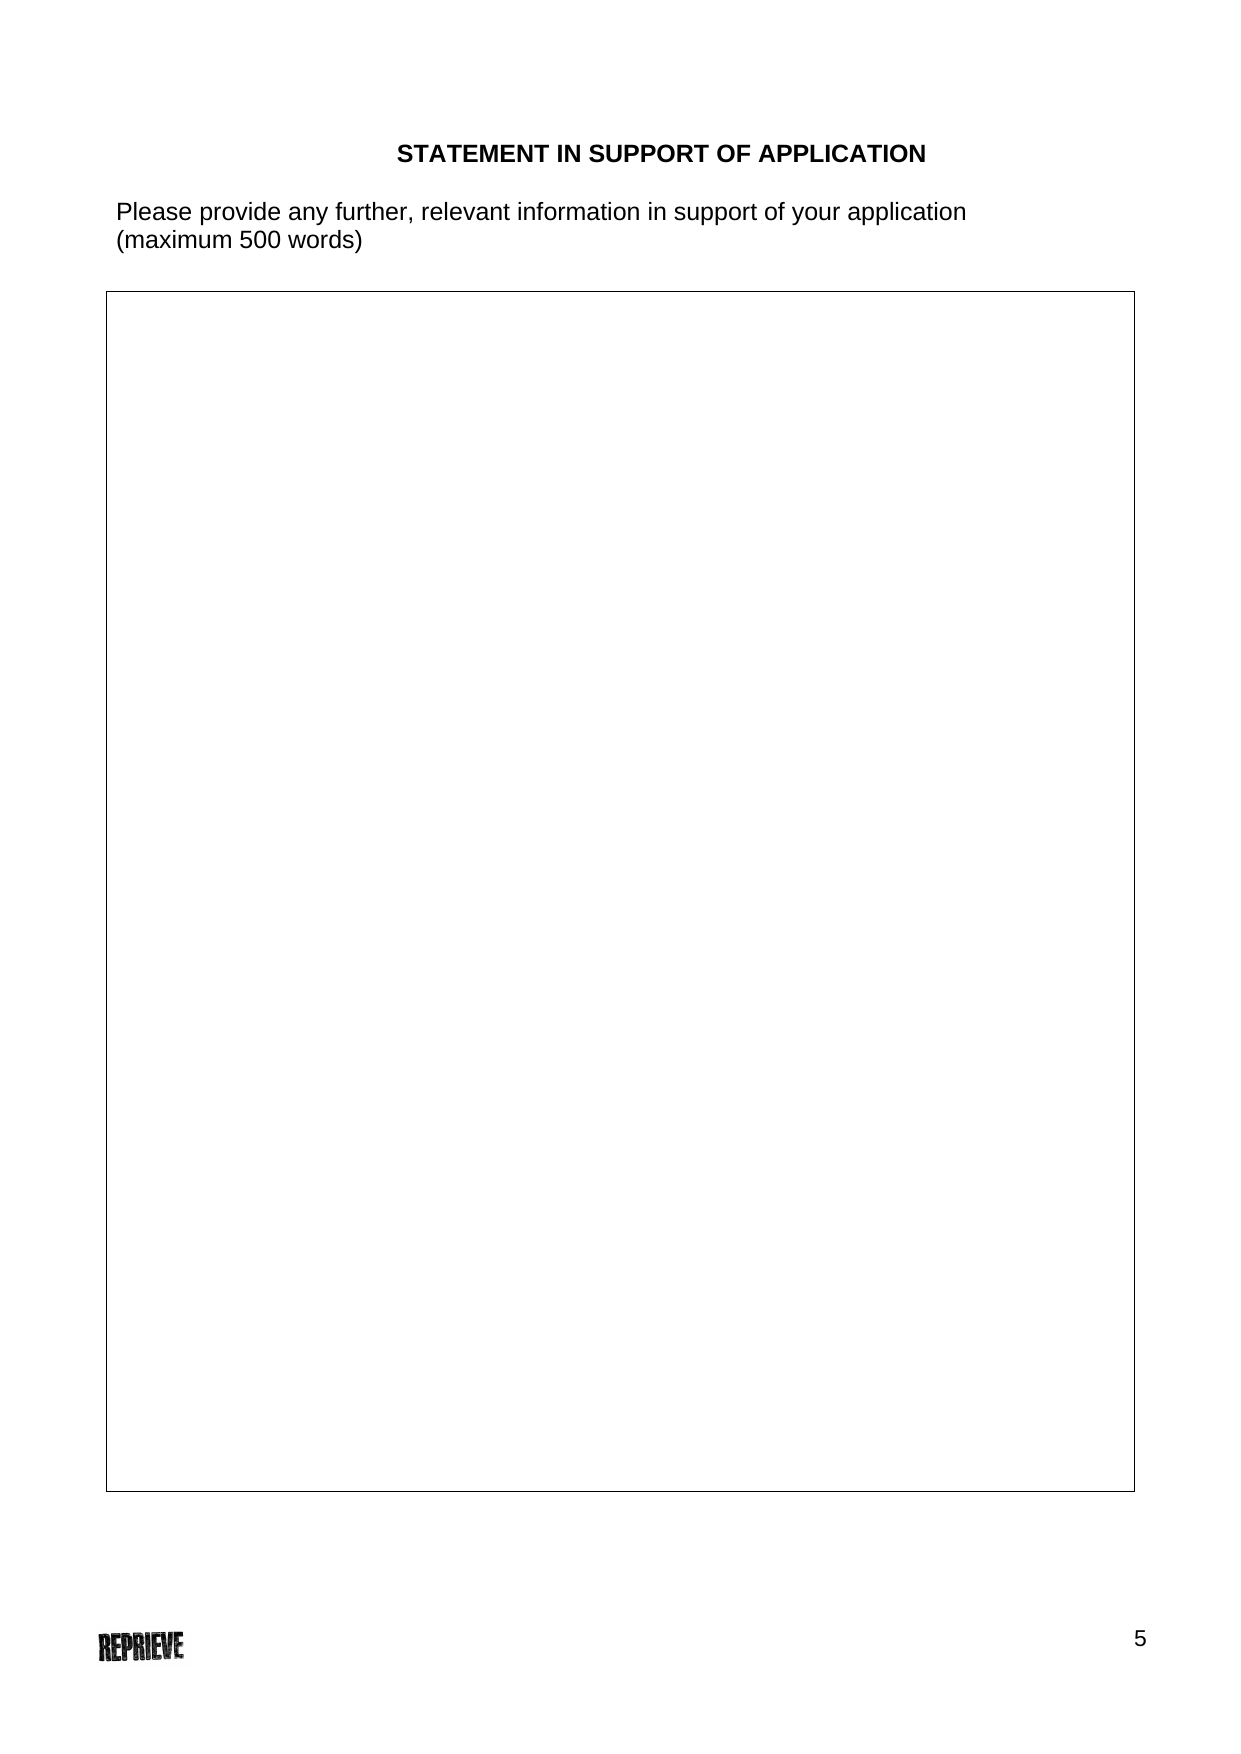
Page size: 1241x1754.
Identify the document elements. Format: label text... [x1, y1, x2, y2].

text Please provide any further, relevant information in support of your application (maximum 500 words) [116, 197, 1087, 254]
subtitle STATEMENT IN SUPPORT OF APPLICATION [397, 139, 1146, 167]
picture [93, 1626, 191, 1668]
